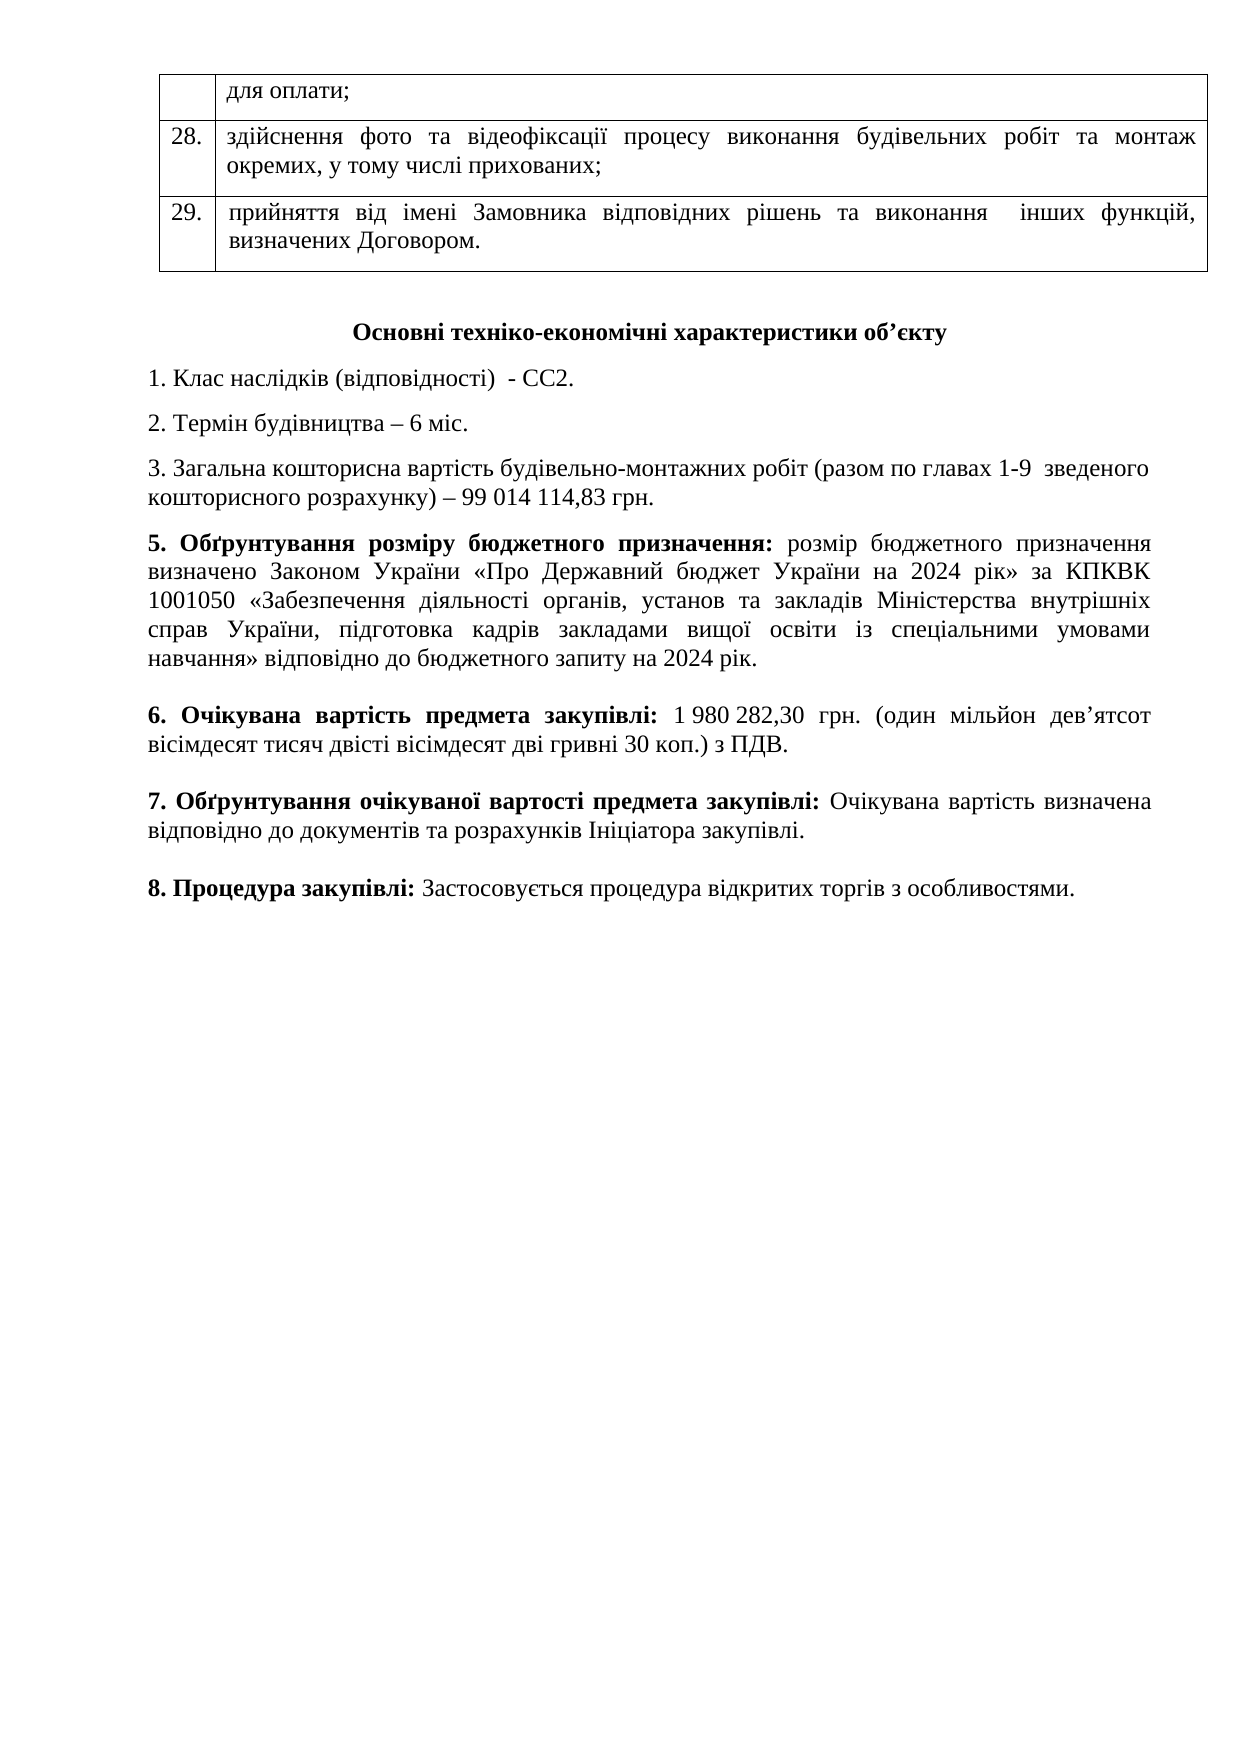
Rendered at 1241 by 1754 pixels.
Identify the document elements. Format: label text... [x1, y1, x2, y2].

text 3. Загальна кошторисна вартість будівельно-монтажних робіт (разом по главах 1-9 зведеного кошторисного розрахунку) – 99 014 114,83 грн. [148, 453, 1152, 511]
table_cell [160, 75, 215, 120]
text 2. Термін будівництва – 6 міс. [148, 408, 1152, 437]
table_cell [160, 121, 215, 196]
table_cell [216, 75, 1207, 120]
text Основні техніко-економічні характеристики об’єкту [148, 317, 1152, 346]
text 7. Обґрунтування очікуваної вартості предмета закупівлі: Очікувана вартість визначена відповідно до документів та розрахунків Ініціатора закупівлі. [148, 786, 1152, 844]
table_cell здійснення фото та відеофіксації процесу виконання будівельних робіт та монтаж окремих, у тому числі прихованих; [216, 121, 1207, 196]
text 1. Клас наслідків (відповідності) - СС2. [148, 363, 1152, 391]
table_cell прийняття від імені Замовника відповідних рішень та виконання інших функцій, визначених Договором. [216, 197, 1207, 271]
text 5. Обґрунтування розміру бюджетного призначення: розмір бюджетного призначення визначено Законом України «Про Державний бюджет України на 2024 рік» за КПКВК 1001050 «Забезпечення діяльності органів, установ та закладів Міністерства внутрішніх справ України, підготовка кадрів закладами вищої освіти із спеціальними умовами навчання» відповідно до бюджетного запиту на 2024 рік. [148, 528, 1152, 671]
table_cell [160, 197, 215, 271]
text 8. Процедура закупівлі: Застосовується процедура відкритих торгів з особливостями. [148, 873, 1152, 901]
text 6. Очікувана вартість предмета закупівлі: 1 980 282,30 грн. (один мільйон дев’ятсот вісімдесят тисяч двісті вісімдесят дві гривні 30 коп.) з ПДВ. [148, 700, 1152, 758]
